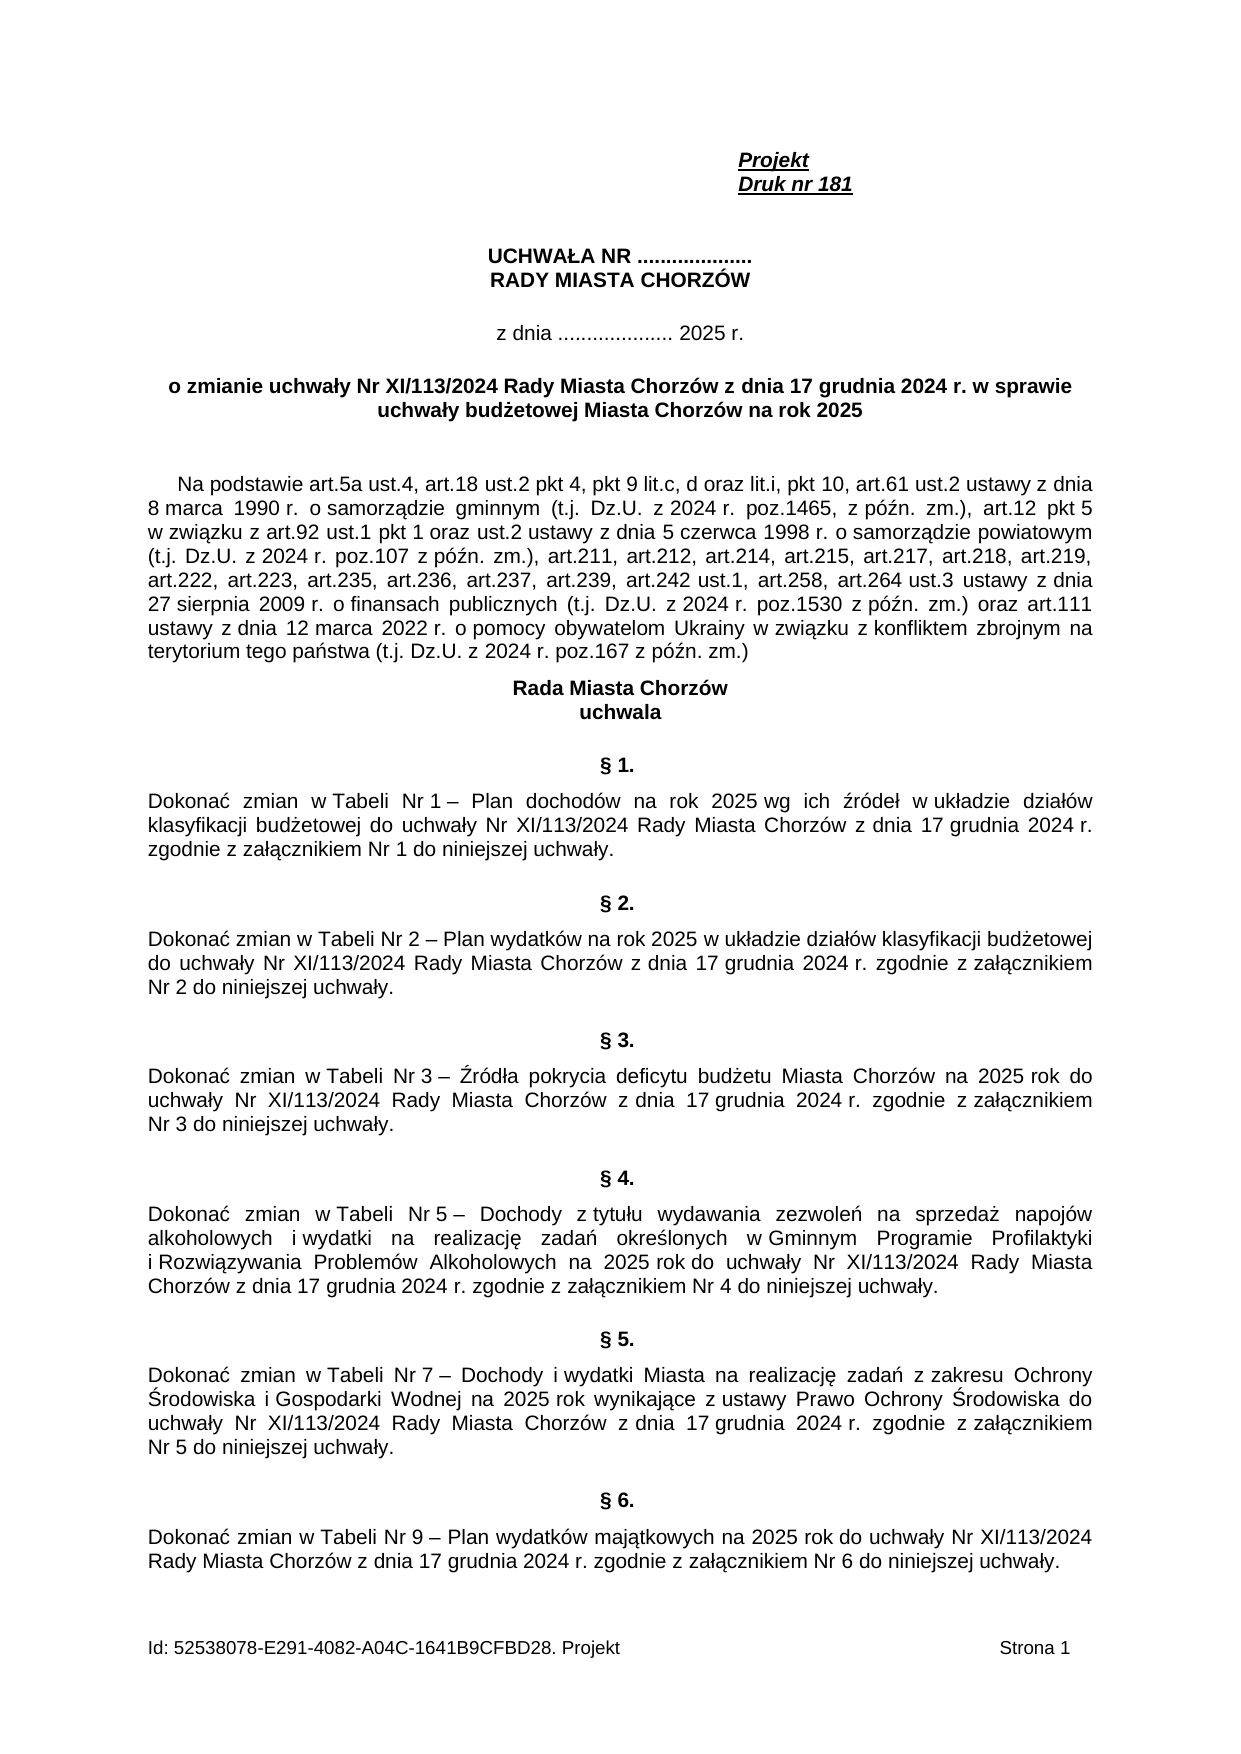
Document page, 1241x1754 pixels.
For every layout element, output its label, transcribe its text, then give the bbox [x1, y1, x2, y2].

text Projekt [738, 148, 1093, 172]
text § 1. [148, 753, 1093, 777]
text § 6. [148, 1488, 1093, 1512]
text Uchwała Nr .................... Rady Miasta Chorzów [148, 243, 1093, 291]
text § 4. [148, 1165, 1093, 1189]
text Dokonać zmian w Tabeli Nr 9 – Plan wydatków majątkowych na 2025 rok do uchwały Nr XI/113/2024 Rady Miasta Chorzów z dnia 17 grudnia 2024 r. zgodnie z załącznikiem Nr 6 do niniejszej uchwały. [148, 1525, 1093, 1573]
text § 2. [148, 890, 1093, 914]
text z dnia .................... 2025 r. [148, 321, 1093, 344]
text Druk nr 181 [738, 172, 1093, 196]
text Rada Miasta Chorzów uchwala [148, 676, 1093, 724]
text § 5. [148, 1327, 1093, 1351]
text § 3. [148, 1028, 1093, 1052]
text Dokonać zmian w Tabeli Nr 1 – Plan dochodów na rok 2025 wg ich źródeł w układzie działów klasyfikacji budżetowej do uchwały Nr XI/113/2024 Rady Miasta Chorzów z dnia 17 grudnia 2024 r. zgodnie z załącznikiem Nr 1 do niniejszej uchwały. [148, 789, 1093, 861]
text Na podstawie art.5a ust.4, art.18 ust.2 pkt 4, pkt 9 lit.c, d oraz lit.i, pkt 10, art.61 ust.2 ustawy z dnia 8 marca 1990 r. o samorządzie gminnym (t.j. Dz.U. z 2024 r. poz.1465, z późn. zm.), art.12 pkt 5 w związku z art.92 ust.1 pkt 1 oraz ust.2 ustawy z dnia 5 czerwca 1998 r. o samorządzie powiatowym (t.j. Dz.U. z 2024 r. poz.107 z późn. zm.), art.211, art.212, art.214, art.215, art.217, art.218, art.219, art.222, art.223, art.235, art.236, art.237, art.239, art.242 ust.1, art.258, art.264 ust.3 ustawy z dnia 27 sierpnia 2009 r. o finansach publicznych (t.j. Dz.U. z 2024 r. poz.1530 z późn. zm.) oraz art.111 ustawy z dnia 12 marca 2022 r. o pomocy obywatelom Ukrainy w związku z konfliktem zbrojnym na terytorium tego państwa (t.j. Dz.U. z 2024 r. poz.167 z późn. zm.) [148, 472, 1093, 663]
text Dokonać zmian w Tabeli Nr 3 – Źródła pokrycia deficytu budżetu Miasta Chorzów na 2025 rok do uchwały Nr XI/113/2024 Rady Miasta Chorzów z dnia 17 grudnia 2024 r. zgodnie z załącznikiem Nr 3 do niniejszej uchwały. [148, 1064, 1093, 1136]
text Dokonać zmian w Tabeli Nr 5 – Dochody z tytułu wydawania zezwoleń na sprzedaż napojów alkoholowych i wydatki na realizację zadań określonych w Gminnym Programie Profilaktyki i Rozwiązywania Problemów Alkoholowych na 2025 rok do uchwały Nr XI/113/2024 Rady Miasta Chorzów z dnia 17 grudnia 2024 r. zgodnie z załącznikiem Nr 4 do niniejszej uchwały. [148, 1202, 1093, 1298]
text Dokonać zmian w Tabeli Nr 2 – Plan wydatków na rok 2025 w układzie działów klasyfikacji budżetowej do uchwały Nr XI/113/2024 Rady Miasta Chorzów z dnia 17 grudnia 2024 r. zgodnie z załącznikiem Nr 2 do niniejszej uchwały. [148, 927, 1093, 999]
text o zmianie uchwały Nr XI/113/2024 Rady Miasta Chorzów z dnia 17 grudnia 2024 r. w sprawie uchwały budżetowej Miasta Chorzów na rok 2025 [148, 374, 1093, 422]
text Dokonać zmian w Tabeli Nr 7 – Dochody i wydatki Miasta na realizację zadań z zakresu Ochrony Środowiska i Gospodarki Wodnej na 2025 rok wynikające z ustawy Prawo Ochrony Środowiska do uchwały Nr XI/113/2024 Rady Miasta Chorzów z dnia 17 grudnia 2024 r. zgodnie z załącznikiem Nr 5 do niniejszej uchwały. [148, 1363, 1093, 1459]
